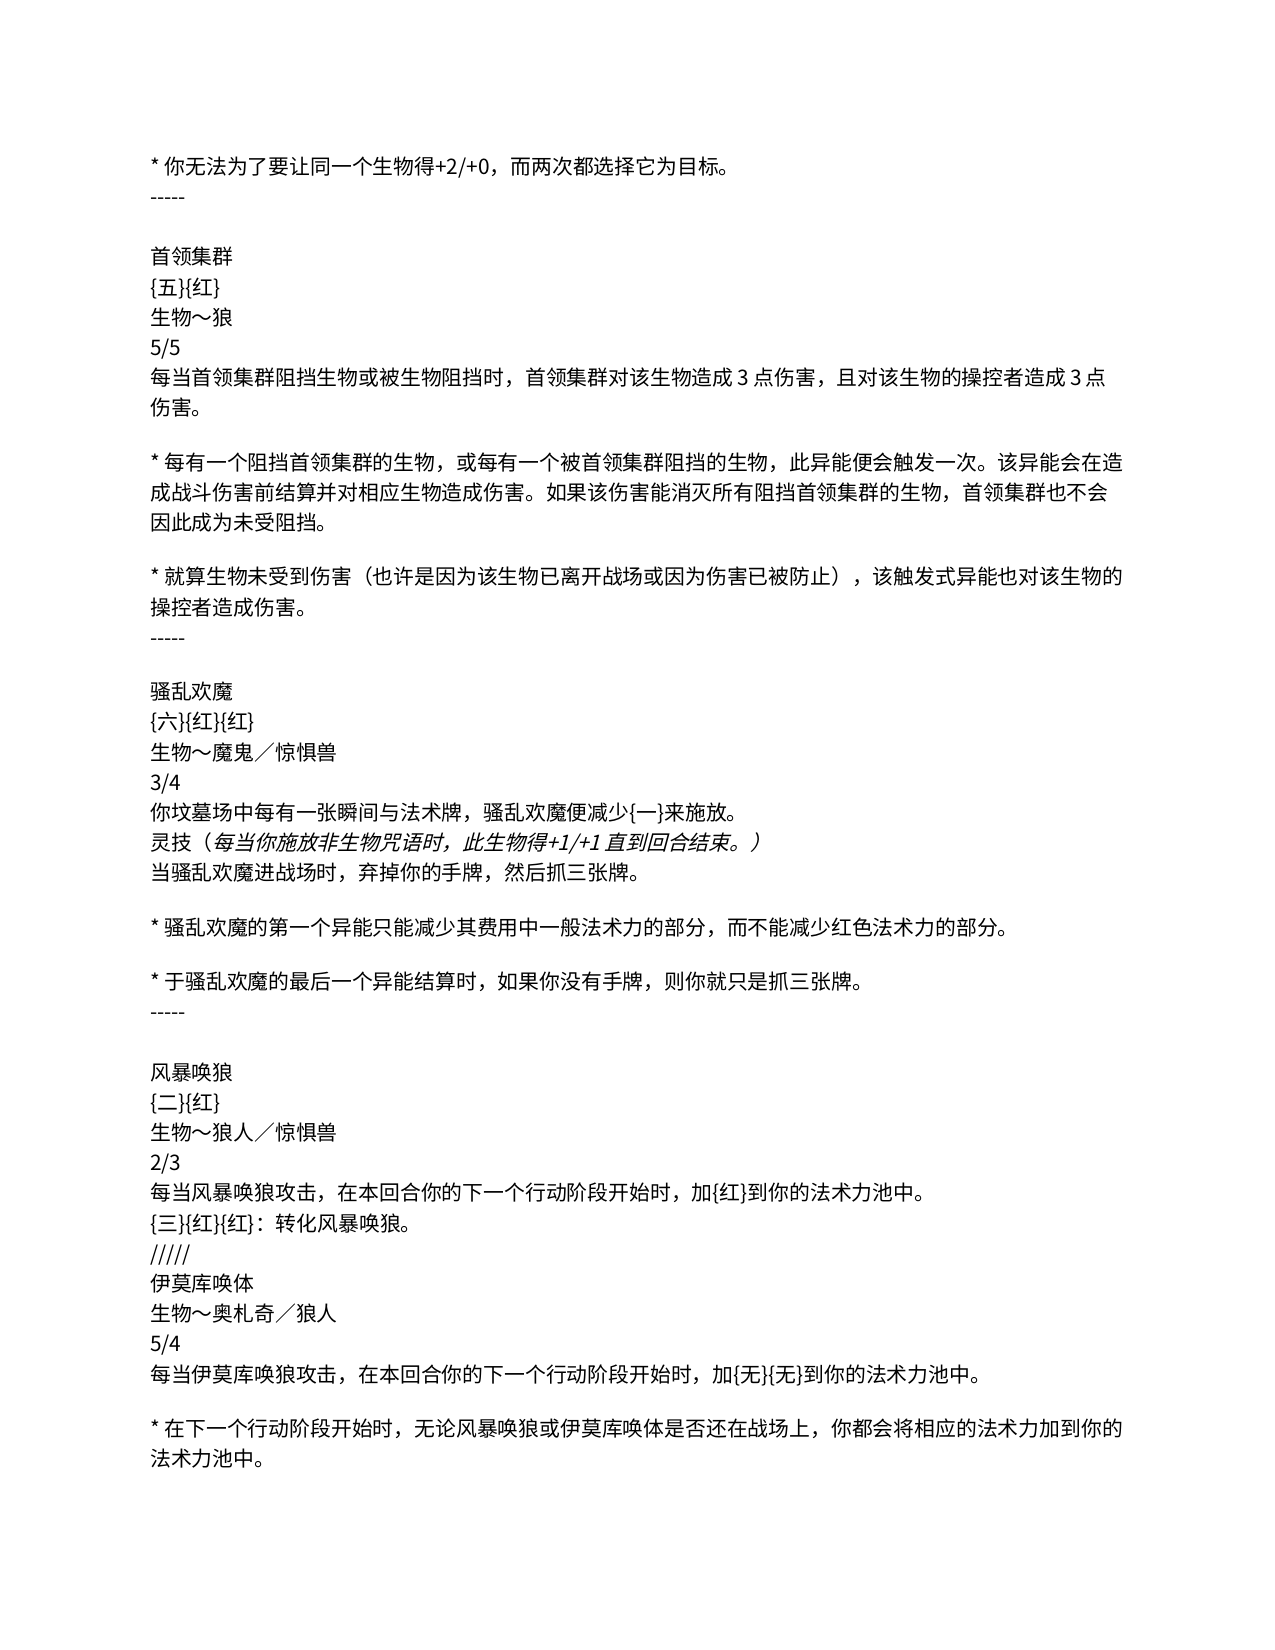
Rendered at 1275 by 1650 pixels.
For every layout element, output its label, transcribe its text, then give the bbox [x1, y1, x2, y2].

text 你坟墓场中每有一张瞬间与法术牌，骚乱欢魔便减少{一}来施放。 [150, 796, 1125, 826]
text 5/5 [150, 331, 1125, 361]
text ----- [150, 995, 1125, 1026]
text 灵技（每当你施放非生物咒语时，此生物得+1/+1直到回合结束。） [150, 826, 1125, 857]
text * 每有一个阻挡首领集群的生物，或每有一个被首领集群阻挡的生物，此异能便会触发一次。该异能会在造成战斗伤害前结算并对相应生物造成伤害。如果该伤害能消灭所有阻挡首领集群的生物，首领集群也不会因此成为未受阻挡。 [150, 446, 1125, 537]
text 每当首领集群阻挡生物或被生物阻挡时，首领集群对该生物造成3点伤害，且对该生物的操控者造成3点伤害。 [150, 361, 1125, 422]
text 2/3 [150, 1146, 1125, 1177]
text {三}{红}{红}：转化风暴唤狼。 [150, 1207, 1125, 1237]
text * 在下一个行动阶段开始时，无论风暴唤狼或伊莫库唤体是否还在战场上，你都会将相应的法术力加到你的法术力池中。 [150, 1412, 1125, 1472]
text ----- [150, 180, 1125, 210]
text 伊莫库唤体 [150, 1267, 1125, 1297]
text ----- [150, 621, 1125, 651]
text * 于骚乱欢魔的最后一个异能结算时，如果你没有手牌，则你就只是抓三张牌。 [150, 965, 1125, 995]
text {二}{红} [150, 1086, 1125, 1116]
text 每当风暴唤狼攻击，在本回合你的下一个行动阶段开始时，加{红}到你的法术力池中。 [150, 1177, 1125, 1207]
text {五}{红} [150, 271, 1125, 301]
text * 你无法为了要让同一个生物得+2/+0，而两次都选择它为目标。 [150, 150, 1125, 180]
text 骚乱欢魔 [150, 675, 1125, 706]
text * 骚乱欢魔的第一个异能只能减少其费用中一般法术力的部分，而不能减少红色法术力的部分。 [150, 911, 1125, 941]
text 生物～奥札奇／狼人 [150, 1297, 1125, 1328]
text 风暴唤狼 [150, 1056, 1125, 1086]
text 生物～狼 [150, 301, 1125, 331]
text ///// [150, 1237, 1125, 1267]
text 当骚乱欢魔进战场时，弃掉你的手牌，然后抓三张牌。 [150, 857, 1125, 887]
text * 就算生物未受到伤害（也许是因为该生物已离开战场或因为伤害已被防止），该触发式异能也对该生物的操控者造成伤害。 [150, 561, 1125, 621]
text 生物～狼人／惊惧兽 [150, 1116, 1125, 1146]
text 生物～魔鬼／惊惧兽 [150, 736, 1125, 766]
text {六}{红}{红} [150, 706, 1125, 736]
text 每当伊莫库唤狼攻击，在本回合你的下一个行动阶段开始时，加{无}{无}到你的法术力池中。 [150, 1358, 1125, 1388]
text 首领集群 [150, 241, 1125, 271]
text 3/4 [150, 766, 1125, 796]
text 5/4 [150, 1328, 1125, 1358]
